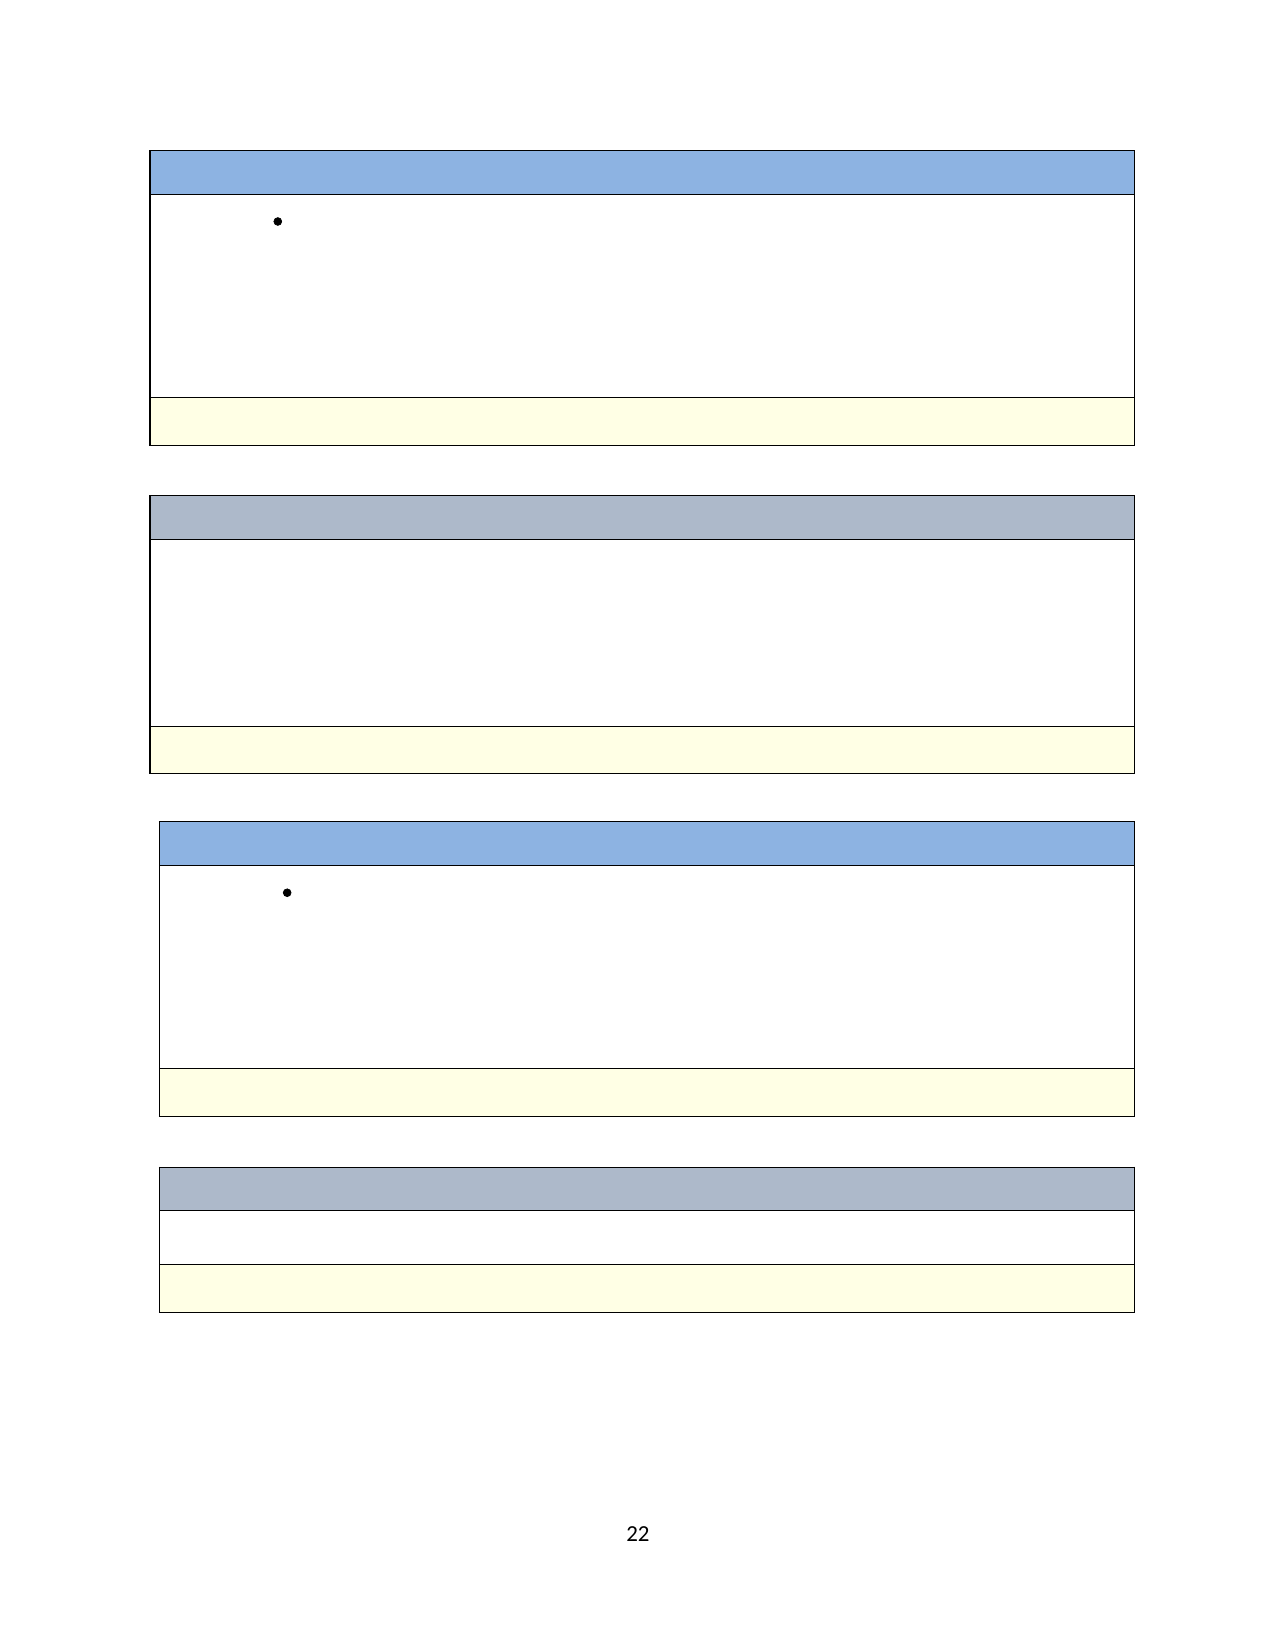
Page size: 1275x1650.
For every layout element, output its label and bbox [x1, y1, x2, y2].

table_cell [160, 1069, 1134, 1116]
table_cell [160, 1265, 1134, 1312]
table_cell [151, 195, 1134, 397]
table_header [160, 822, 1134, 865]
table_header [151, 151, 1134, 194]
table_cell [151, 727, 1134, 773]
table_cell [160, 866, 1134, 1068]
table_cell [151, 540, 1134, 726]
table_header [151, 496, 1134, 539]
table_cell [151, 398, 1134, 445]
table_cell [160, 1211, 1134, 1264]
table_header [160, 1168, 1134, 1210]
